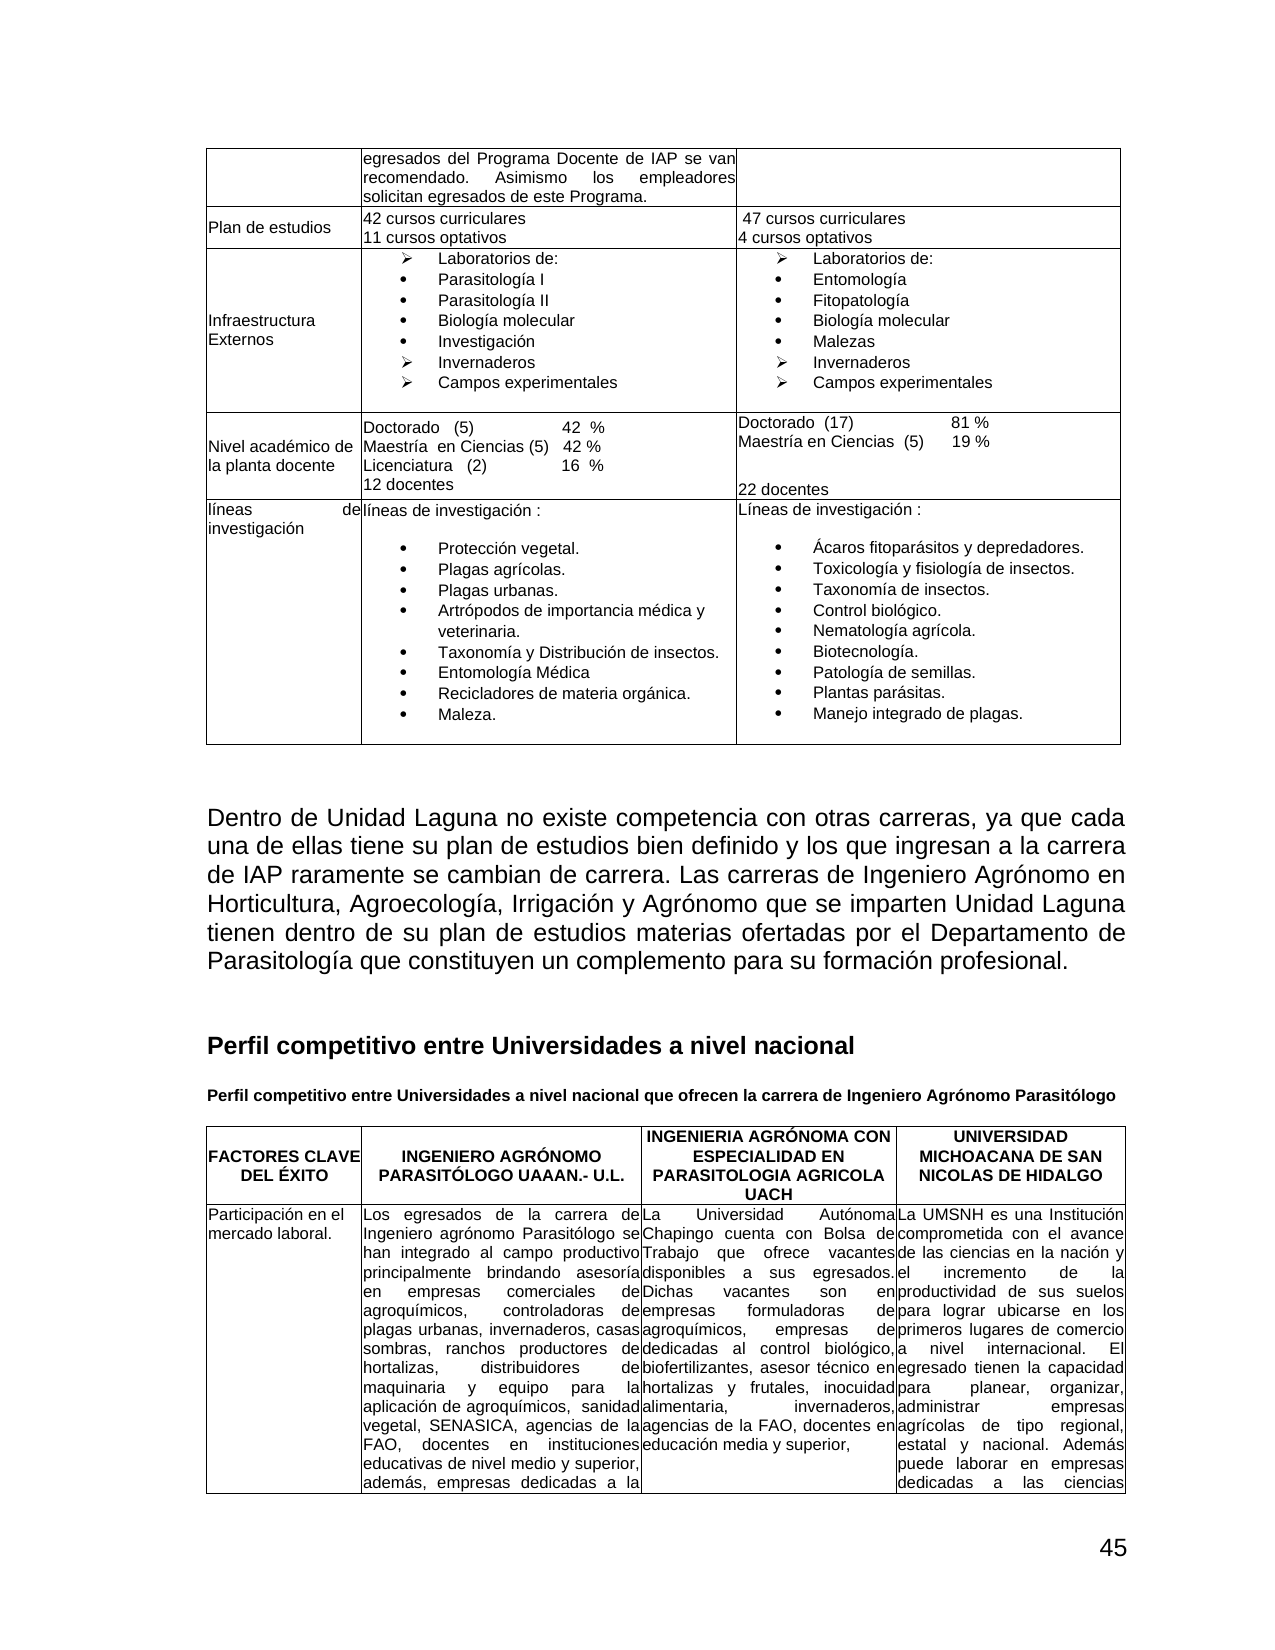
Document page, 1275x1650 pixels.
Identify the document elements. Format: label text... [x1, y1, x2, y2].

table_cell Laboratorios de: Parasitología I Parasitología II Biología molecular Investigación Invernaderos Campos experimentales [362, 249, 736, 412]
text Dentro de Unidad Laguna no existe competencia con otras carreras, ya que cada una de ellas tiene su plan de estudios bien definido y los que ingresan a la carrera de IAP raramente se cambian de carrera. Las carreras de Ingeniero Agrónomo en Horticultura, Agroecología, Irrigación y Agrónomo que se imparten Unidad Laguna tienen dentro de su plan de estudios materias ofertadas por el Departamento de Parasitología que constituyen un complemento para su formación profesional. [207, 802, 1127, 975]
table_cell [642, 1205, 896, 1492]
table_cell Plan de estudios [207, 207, 361, 248]
table_header INGENIERIA AGRÓNOMA CON ESPECIALIDAD EN PARASITOLOGIA AGRICOLA UACH [642, 1127, 896, 1204]
table_cell Líneas de investigación : Ácaros fitoparásitos y depredadores. Toxicología y fisiología de insectos. Taxonomía de insectos. Control biológico. Nematología agrícola. Biotecnología. Patología de semillas. Plantas parásitas. Manejo integrado de plagas. [737, 500, 1120, 744]
table_cell líneas de investigación : Protección vegetal. Plagas agrícolas. Plagas urbanas. Artrópodos de importancia médica y veterinaria. Taxonomía y Distribución de insectos. Entomología Médica Recicladores de materia orgánica. Maleza. [362, 500, 736, 744]
table_header UNIVERSIDAD MICHOACANA DE SAN NICOLAS DE HIDALGO [897, 1127, 1125, 1204]
table_cell Doctorado (17) 81 % Maestría en Ciencias (5) 19 % 22 docentes [737, 413, 1120, 499]
table_cell líneas de investigación [207, 500, 361, 744]
text Perfil competitivo entre Universidades a nivel nacional que ofrecen la carrera de Ingeniero Agrónomo Parasitólogo [207, 1086, 1127, 1105]
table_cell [207, 1205, 361, 1492]
table_cell Nivel académico de la planta docente [207, 413, 361, 499]
table_header INGENIERO AGRÓNOMO PARASITÓLOGO UAAAN.- U.L. [362, 1127, 641, 1204]
table_header FACTORES CLAVE DEL ÉXITO [207, 1127, 361, 1204]
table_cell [362, 149, 736, 206]
table_cell 47 cursos curriculares 4 cursos optativos [737, 207, 1120, 248]
table_cell 42 cursos curriculares 11 cursos optativos [362, 207, 736, 248]
table_cell Laboratorios de: Entomología Fitopatología Biología molecular Malezas Invernaderos Campos experimentales [737, 249, 1120, 412]
table_cell Infraestructura Externos [207, 249, 361, 412]
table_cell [207, 149, 361, 206]
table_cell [362, 1205, 641, 1492]
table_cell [897, 1205, 1125, 1492]
text Perfil competitivo entre Universidades a nivel nacional [207, 1031, 1127, 1059]
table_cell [737, 149, 1120, 206]
table_cell Doctorado (5) 42 % Maestría en Ciencias (5) 42 % Licenciatura (2) 16 % 12 docentes [362, 413, 736, 499]
